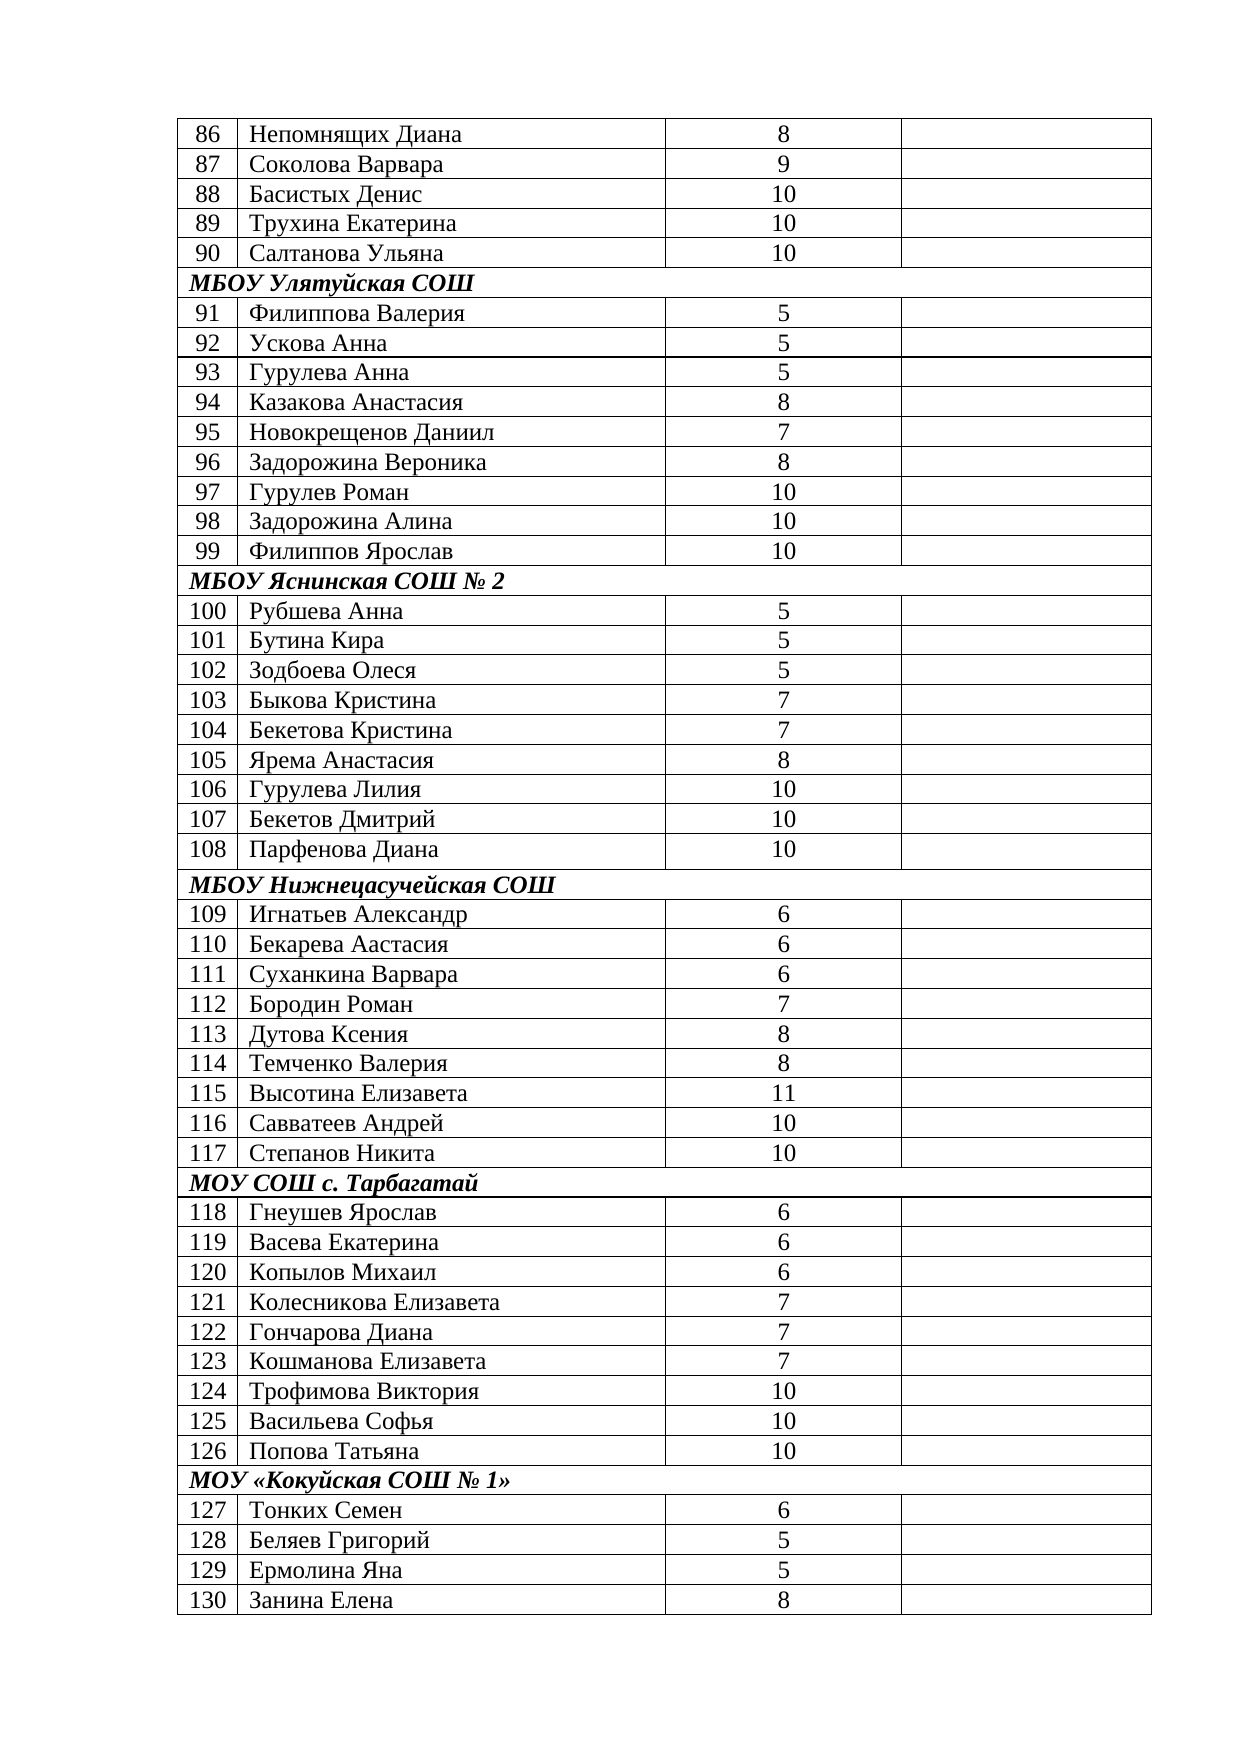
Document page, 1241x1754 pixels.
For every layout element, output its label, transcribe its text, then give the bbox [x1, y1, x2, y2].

table_cell Бекарева Аастасия [238, 929, 665, 958]
table_cell 94 [178, 387, 237, 416]
table_cell 7 [666, 715, 901, 744]
table_cell 127 [178, 1495, 237, 1524]
table_cell 100 [178, 596, 237, 624]
table_cell 10 [666, 1108, 901, 1137]
table_cell Ускова Анна [238, 328, 665, 356]
table_cell Занина Елена [238, 1585, 665, 1613]
table_cell 115 [178, 1078, 237, 1107]
table_cell 10 [666, 506, 901, 535]
table_cell [902, 1108, 1151, 1137]
table_cell 8 [666, 745, 901, 773]
table_cell 7 [666, 417, 901, 446]
table_cell 113 [178, 1019, 237, 1047]
table_cell 125 [178, 1406, 237, 1435]
table_cell 86 [178, 119, 237, 148]
table_cell 98 [178, 506, 237, 535]
table_cell [902, 685, 1151, 714]
table_cell 99 [178, 536, 237, 565]
table_cell МБОУ Нижнецасучейская СОШ [178, 870, 1151, 898]
table_cell 7 [666, 1287, 901, 1316]
table_cell 111 [178, 959, 237, 988]
table_cell 89 [178, 209, 237, 237]
table_cell [902, 989, 1151, 1018]
table_cell 9 [666, 149, 901, 178]
table_cell 116 [178, 1108, 237, 1137]
table_cell [902, 506, 1151, 535]
table_cell 5 [666, 328, 901, 356]
table_cell Высотина Елизавета [238, 1078, 665, 1107]
table_cell 102 [178, 655, 237, 684]
table_cell 123 [178, 1346, 237, 1375]
table_cell [902, 358, 1151, 386]
table_cell 112 [178, 989, 237, 1018]
table_cell 88 [178, 179, 237, 207]
table_cell 92 [178, 328, 237, 356]
table_cell 122 [178, 1317, 237, 1345]
table_cell [902, 447, 1151, 476]
table_cell [902, 775, 1151, 803]
table_cell 6 [666, 1198, 901, 1226]
table_cell 7 [666, 685, 901, 714]
table_cell 10 [666, 477, 901, 505]
table_cell Парфенова Диана [238, 834, 665, 869]
table_cell [902, 1287, 1151, 1316]
table_cell 6 [666, 1495, 901, 1524]
table_cell 6 [666, 900, 901, 928]
table_cell 118 [178, 1198, 237, 1226]
table_cell 8 [666, 1019, 901, 1047]
table_cell 95 [178, 417, 237, 446]
table_cell [902, 1317, 1151, 1345]
table_cell 10 [666, 1138, 901, 1167]
table_cell 7 [666, 1317, 901, 1345]
table_cell Быкова Кристина [238, 685, 665, 714]
table_cell [902, 387, 1151, 416]
table_cell Басистых Денис [238, 179, 665, 207]
table_cell [902, 1049, 1151, 1077]
table_cell Темченко Валерия [238, 1049, 665, 1077]
table_cell 10 [666, 1436, 901, 1464]
table_cell 5 [666, 298, 901, 327]
table_cell Ярема Анастасия [238, 745, 665, 773]
table_cell 117 [178, 1138, 237, 1167]
table_cell Соколова Варвара [238, 149, 665, 178]
table_cell 7 [666, 989, 901, 1018]
table_cell Попова Татьяна [238, 1436, 665, 1464]
table_cell 119 [178, 1227, 237, 1256]
table_cell Зодбоева Олеся [238, 655, 665, 684]
table_cell 90 [178, 238, 237, 267]
table_cell 124 [178, 1376, 237, 1405]
table_cell Колесникова Елизавета [238, 1287, 665, 1316]
table_cell 5 [666, 626, 901, 654]
table_cell Бутина Кира [238, 626, 665, 654]
table_cell 101 [178, 626, 237, 654]
table_cell [902, 1198, 1151, 1226]
table_cell [902, 1257, 1151, 1286]
table_cell 10 [666, 804, 901, 833]
table_cell Задорожина Алина [238, 506, 665, 535]
table_cell 104 [178, 715, 237, 744]
table_cell [902, 1555, 1151, 1584]
table_cell [902, 626, 1151, 654]
table_cell 6 [666, 929, 901, 958]
table_cell Тонких Семен [238, 1495, 665, 1524]
table_cell 6 [666, 1227, 901, 1256]
table_cell Гурулева Лилия [238, 775, 665, 803]
table_cell Трофимова Виктория [238, 1376, 665, 1405]
table_cell [902, 929, 1151, 958]
table_cell Непомнящих Диана [238, 119, 665, 148]
table_cell Задорожина Вероника [238, 447, 665, 476]
table_cell 126 [178, 1436, 237, 1464]
table_cell Казакова Анастасия [238, 387, 665, 416]
table_cell [902, 179, 1151, 207]
table_cell Бекетова Кристина [238, 715, 665, 744]
table_cell 8 [666, 1049, 901, 1077]
table_cell МОУ СОШ с. Тарбагатай [178, 1168, 1151, 1196]
table_cell [902, 1138, 1151, 1167]
table_cell 110 [178, 929, 237, 958]
table_cell Игнатьев Александр [238, 900, 665, 928]
table_cell [902, 1227, 1151, 1256]
table_cell [902, 328, 1151, 356]
table_cell [902, 238, 1151, 267]
table_cell 10 [666, 775, 901, 803]
table_cell Васева Екатерина [238, 1227, 665, 1256]
table_cell Филиппова Валерия [238, 298, 665, 327]
table_cell Рубшева Анна [238, 596, 665, 624]
table_cell Филиппов Ярослав [238, 536, 665, 565]
table_cell 103 [178, 685, 237, 714]
table_cell Гончарова Диана [238, 1317, 665, 1345]
table_cell Новокрещенов Даниил [238, 417, 665, 446]
table_cell 97 [178, 477, 237, 505]
table_cell Савватеев Андрей [238, 1108, 665, 1137]
table_cell МБОУ Улятуйская СОШ [178, 268, 1151, 297]
table_cell [902, 1406, 1151, 1435]
table_cell [902, 1376, 1151, 1405]
table_cell МБОУ Яснинская СОШ № 2 [178, 566, 1151, 595]
table_cell 93 [178, 358, 237, 386]
table_cell [902, 834, 1151, 869]
table_cell [902, 1495, 1151, 1524]
table_cell Беляев Григорий [238, 1525, 665, 1554]
table_cell [902, 1525, 1151, 1554]
table_cell [902, 536, 1151, 565]
table_cell 87 [178, 149, 237, 178]
table_cell 10 [666, 1406, 901, 1435]
table_cell Копылов Михаил [238, 1257, 665, 1286]
table_cell [902, 745, 1151, 773]
table_cell [902, 417, 1151, 446]
table_cell 121 [178, 1287, 237, 1316]
table_cell [902, 715, 1151, 744]
table_cell [902, 596, 1151, 624]
table_cell 10 [666, 536, 901, 565]
table_cell Гурулев Роман [238, 477, 665, 505]
table_cell Дутова Ксения [238, 1019, 665, 1047]
table_cell [902, 298, 1151, 327]
table_cell 130 [178, 1585, 237, 1613]
table_cell [902, 804, 1151, 833]
table_cell 7 [666, 1346, 901, 1375]
table_cell Гурулева Анна [238, 358, 665, 386]
table_cell Бекетов Дмитрий [238, 804, 665, 833]
table_cell 129 [178, 1555, 237, 1584]
table_cell 128 [178, 1525, 237, 1554]
table_cell Степанов Никита [238, 1138, 665, 1167]
table_cell [902, 1346, 1151, 1375]
table_cell 106 [178, 775, 237, 803]
table_cell [902, 149, 1151, 178]
table_cell [902, 1585, 1151, 1613]
table_cell Бородин Роман [238, 989, 665, 1018]
table_cell [902, 209, 1151, 237]
table_cell 5 [666, 358, 901, 386]
table_cell [902, 1436, 1151, 1464]
table_cell 5 [666, 655, 901, 684]
table_cell 10 [666, 834, 901, 869]
table_cell 10 [666, 179, 901, 207]
table_cell 109 [178, 900, 237, 928]
table_cell 5 [666, 596, 901, 624]
table_cell [902, 655, 1151, 684]
table_cell [902, 959, 1151, 988]
table_cell 6 [666, 959, 901, 988]
table_cell 114 [178, 1049, 237, 1077]
table_cell Васильева Софья [238, 1406, 665, 1435]
table_cell 11 [666, 1078, 901, 1107]
table_cell 105 [178, 745, 237, 773]
table_cell [902, 900, 1151, 928]
table_cell [902, 1019, 1151, 1047]
table_cell Ермолина Яна [238, 1555, 665, 1584]
table_cell 107 [178, 804, 237, 833]
table_cell 6 [666, 1257, 901, 1286]
table_cell 96 [178, 447, 237, 476]
table_cell 91 [178, 298, 237, 327]
table_cell 10 [666, 238, 901, 267]
table_cell Кошманова Елизавета [238, 1346, 665, 1375]
table_cell 5 [666, 1555, 901, 1584]
table_cell 120 [178, 1257, 237, 1286]
table_cell 8 [666, 387, 901, 416]
table_cell МОУ «Кокуйская СОШ № 1» [178, 1466, 1151, 1494]
table_cell [902, 477, 1151, 505]
table_cell 8 [666, 447, 901, 476]
table_cell 10 [666, 1376, 901, 1405]
table_cell Суханкина Варвара [238, 959, 665, 988]
table_cell 8 [666, 119, 901, 148]
table_cell [902, 119, 1151, 148]
table_cell Трухина Екатерина [238, 209, 665, 237]
table_cell 5 [666, 1525, 901, 1554]
table_cell Гнеушев Ярослав [238, 1198, 665, 1226]
table_cell 108 [178, 834, 237, 869]
table_cell [902, 1078, 1151, 1107]
table_cell 10 [666, 209, 901, 237]
table_cell Салтанова Ульяна [238, 238, 665, 267]
table_cell 8 [666, 1585, 901, 1613]
